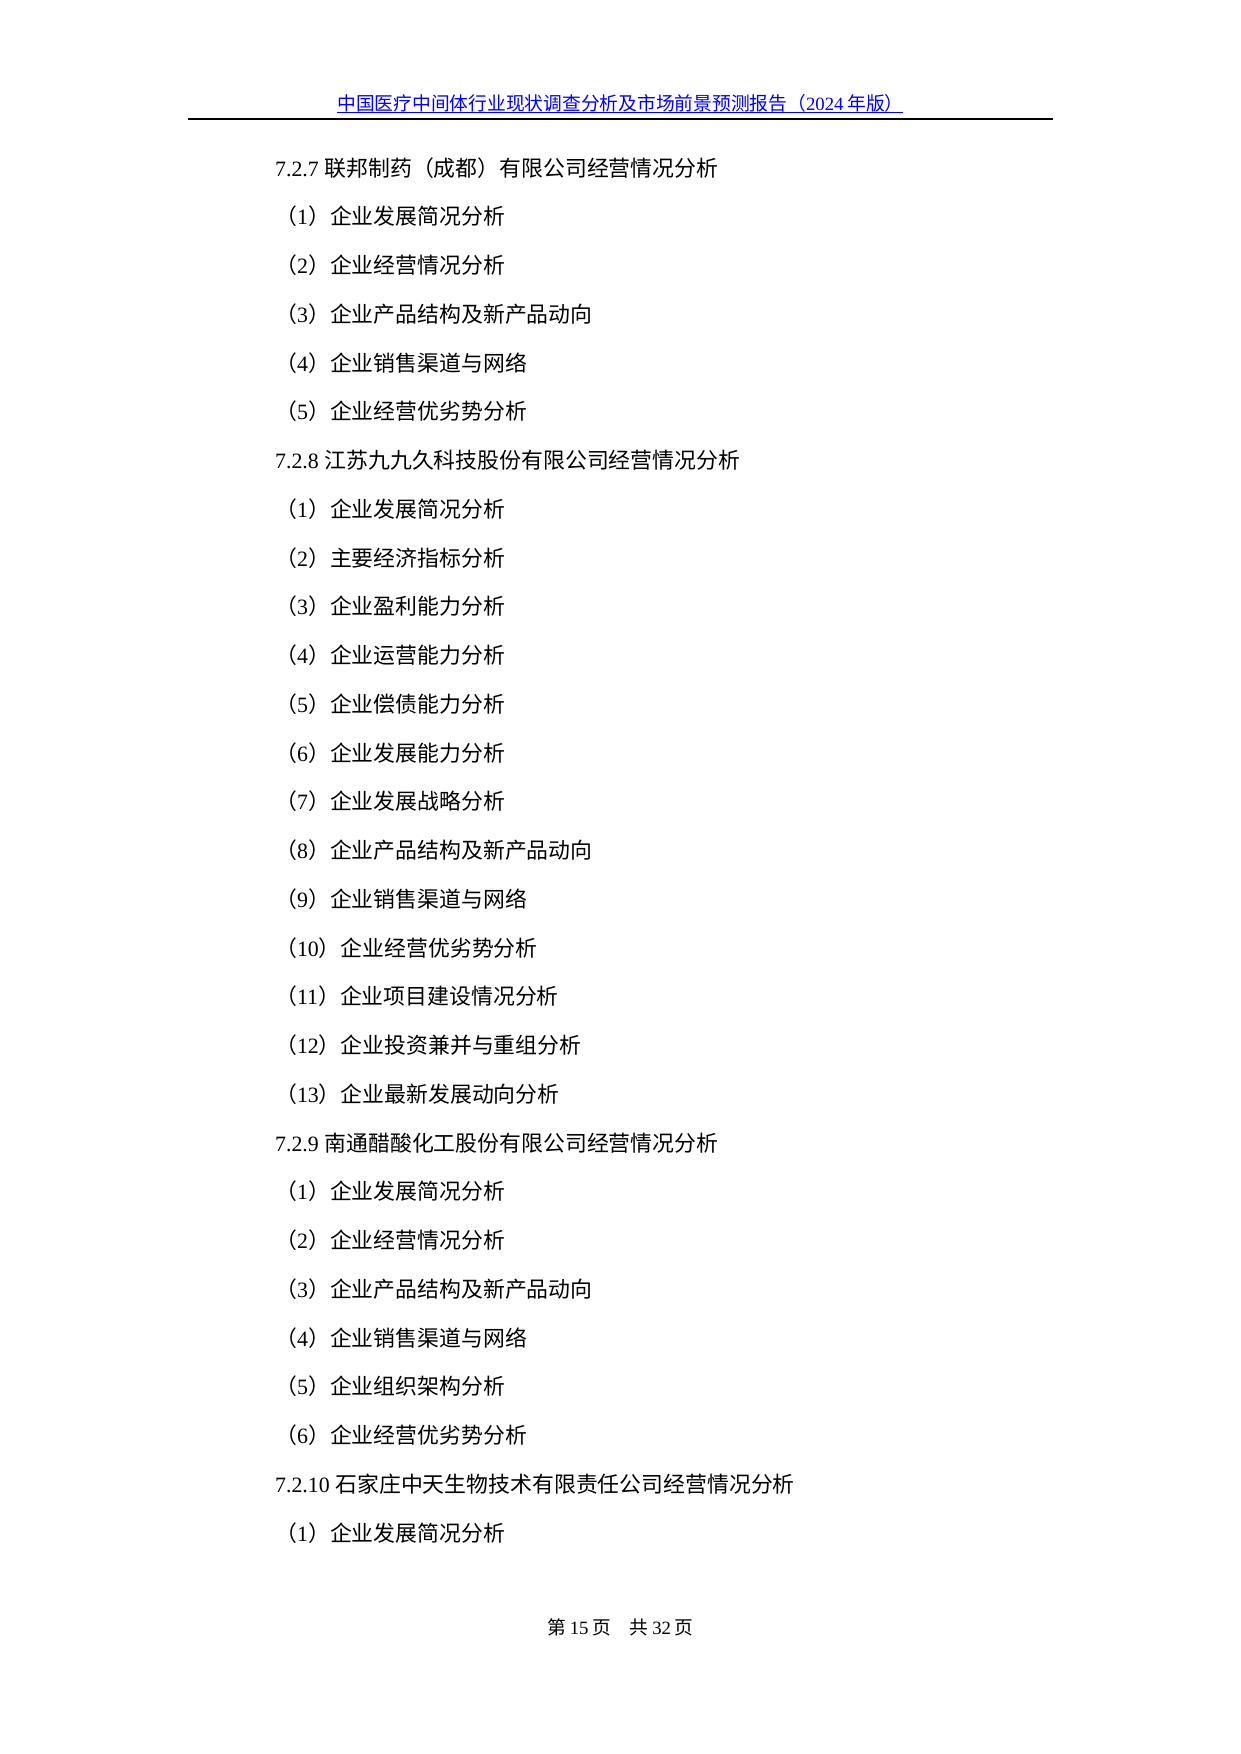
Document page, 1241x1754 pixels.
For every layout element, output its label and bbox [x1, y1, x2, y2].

text [187, 150, 1053, 1548]
